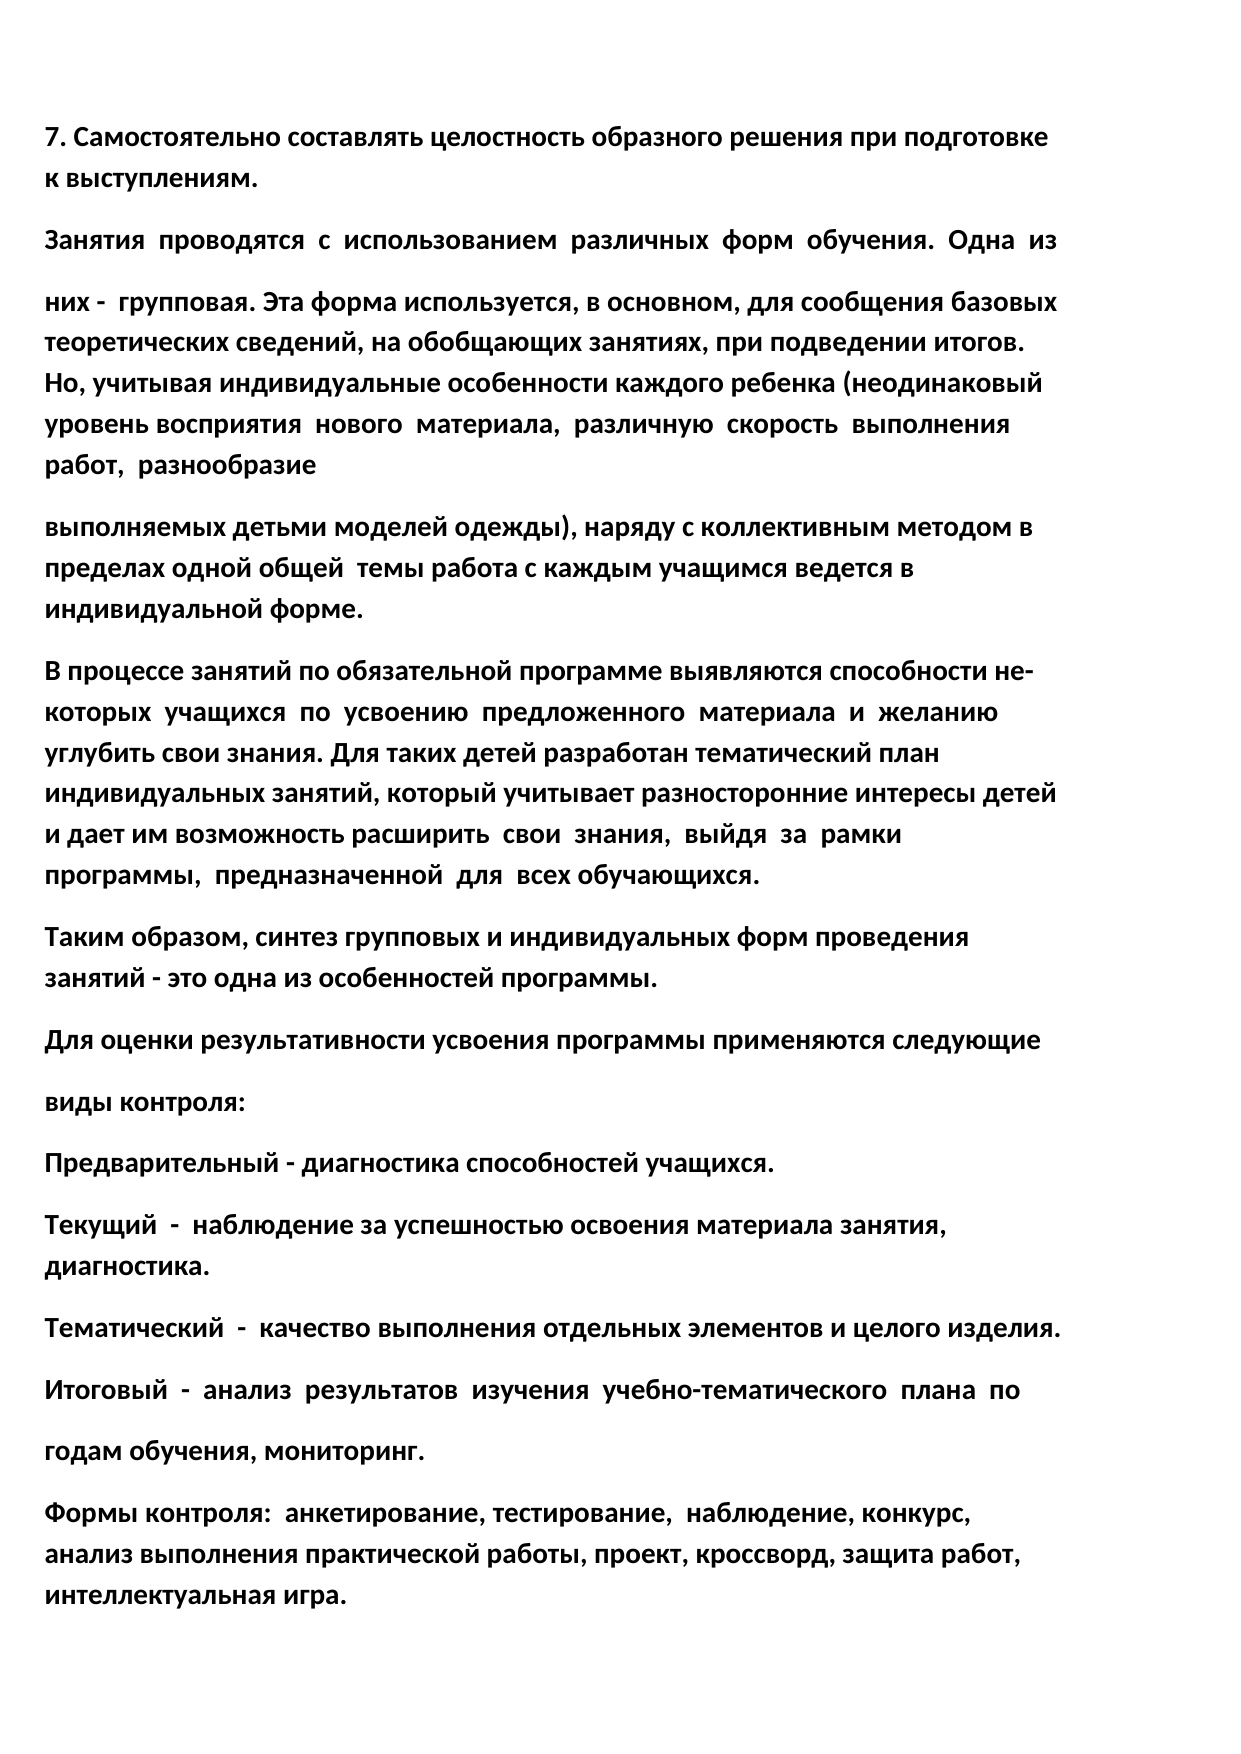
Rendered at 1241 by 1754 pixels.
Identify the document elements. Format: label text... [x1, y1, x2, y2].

text Тематический - качество выполнения отдельных элементов и целого изделия. [44, 1309, 1063, 1344]
text В процессе занятий по обязательной программе выявляются способности не-которых учащихся по усвоению предложенного материала и желанию углубить свои знания. Для таких детей разработан тематический план индивидуальных занятий, который учитывает разносторонние интересы детей и дает им возможность расширить свои знания, выйдя за рамки программы, предназначенной для всех обучающихся. [44, 652, 1063, 892]
text годам обучения, мониторинг. [44, 1432, 1063, 1468]
text виды контроля: [44, 1083, 1063, 1118]
text Занятия проводятся с использованием различных форм обучения. Одна из [44, 221, 1063, 256]
text Текущий - наблюдение за успешностью освоения материала занятия, диагностика. [44, 1206, 1063, 1283]
text Формы контроля: анкетирование, тестирование, наблюдение, конкурс, анализ выполнения практической работы, проект, кроссворд, защита работ, интеллектуальная игра. [44, 1494, 1063, 1612]
text Предварительный - диагностика способностей учащихся. [44, 1144, 1063, 1180]
text них - групповая. Эта форма используется, в основном, для сообщения базовых теоретических сведений, на обобщающих занятиях, при подведении итогов. Но, учитывая индивидуальные особенности каждого ребенка (неодинаковый уровень восприятия нового материала, различную скорость выполнения работ, разнообразие [44, 283, 1063, 482]
text Итоговый - анализ результатов изучения учебно-тематического плана по [44, 1371, 1063, 1406]
text Для оценки результативности усвоения программы применяются следующие [44, 1021, 1063, 1057]
text Таким образом, синтез групповых и индивидуальных форм проведения занятий - это одна из особенностей программы. [44, 918, 1063, 995]
text 7. Самостоятельно составлять целостность образного решения при подготовке к выступлениям. [44, 118, 1063, 195]
text выполняемых детьми моделей одежды), наряду с коллективным методом в пределах одной общей темы работа с каждым учащимся ведется в индивидуальной форме. [44, 508, 1063, 626]
